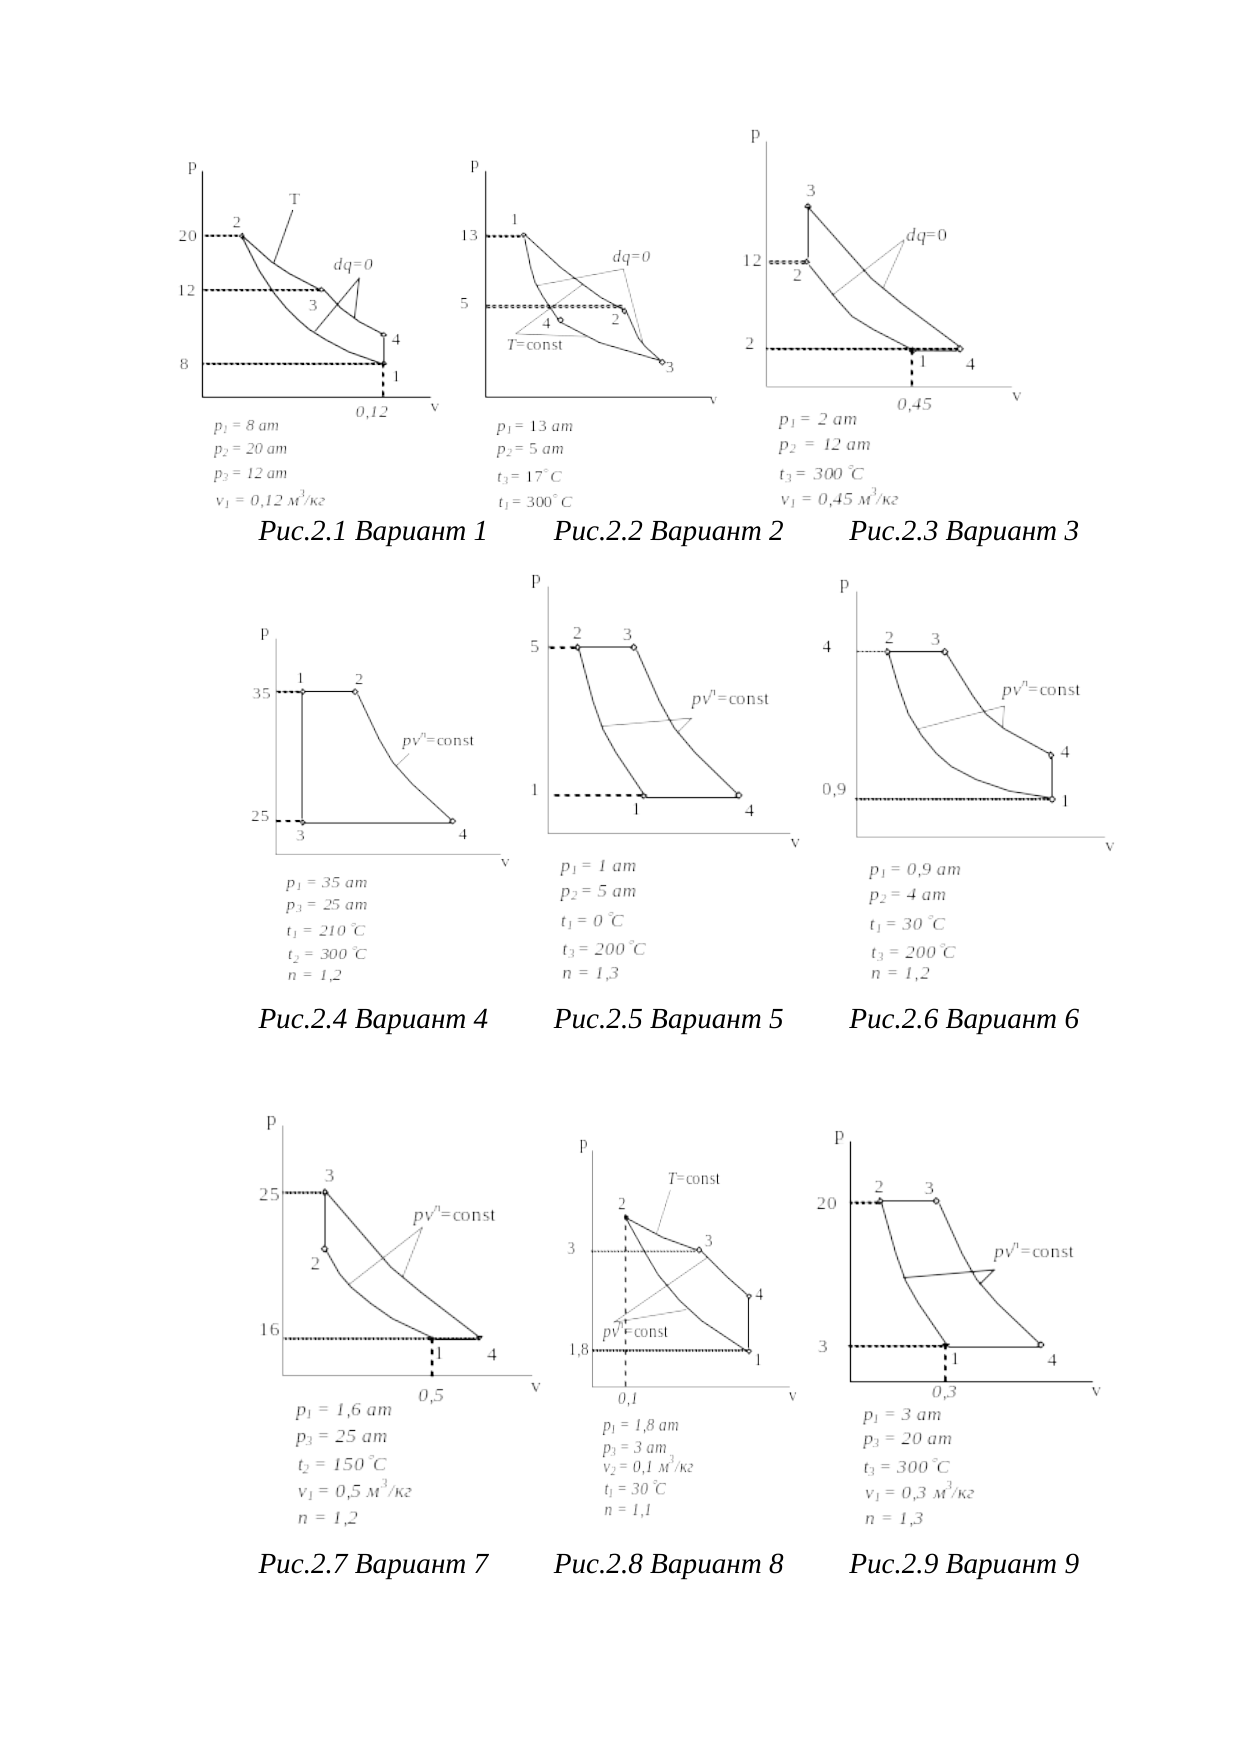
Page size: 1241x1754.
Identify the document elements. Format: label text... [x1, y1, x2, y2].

text Рис.2.4 Вариант 4 Рис.2.5 Вариант 5 Рис.2.6 Вариант 6 [177, 1002, 1152, 1035]
text Рис.2.1 Вариант 1 Рис.2.2 Вариант 2 Рис.2.3 Вариант 3 [177, 513, 1152, 547]
text Рис.2.7 Вариант 7 Рис.2.8 Вариант 8 Рис.2.9 Вариант 9 [177, 1546, 1152, 1580]
